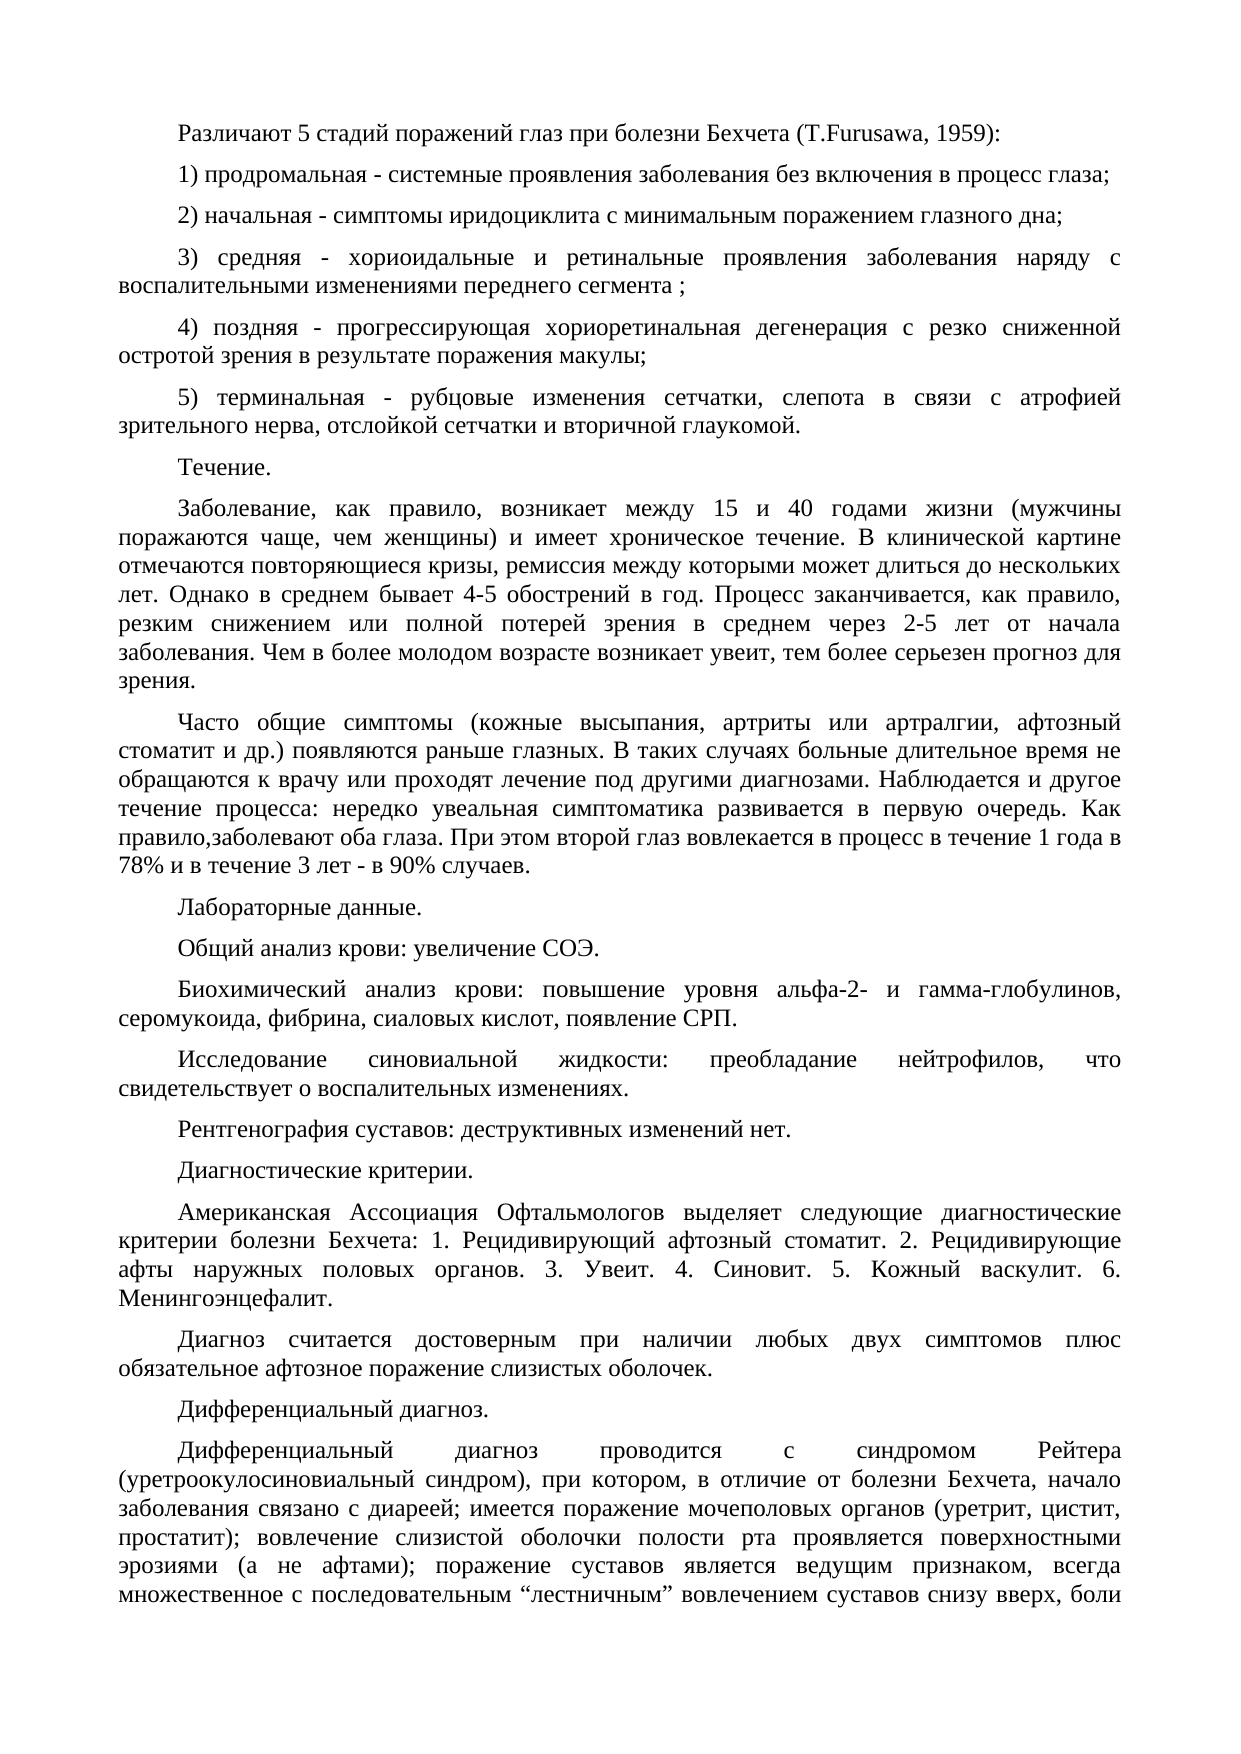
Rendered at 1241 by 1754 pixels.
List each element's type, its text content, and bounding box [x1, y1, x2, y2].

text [118, 1436, 1122, 1608]
text Дифференциальный диагноз. [118, 1394, 1122, 1423]
text Диагноз считается достоверным при наличии любых двух симптомов плюс обязательное афтозное поражение слизистых оболочек. [118, 1324, 1122, 1382]
text Биохимический анализ крови: повышение уровня альфа-2- и гамма-глобулинов, серомукоида, фибрина, сиаловых кислот, появление СРП. [118, 974, 1122, 1032]
text Заболевание, как правило, возникает между 15 и 40 годами жизни (мужчины поражаются чаще, чем женщины) и имеет хроническое течение. В клинической картине отмечаются повторяющиеся кризы, ремиссия между которыми может длиться до нескольких лет. Однако в среднем бывает 4-5 обострений в год. Процесс заканчивается, как правило, резким снижением или полной потерей зрения в среднем через 2-5 лет от начала заболевания. Чем в более молодом возрасте возникает увеит, тем более серьезен прогноз для зрения. [118, 493, 1122, 694]
text 1) продромальная - системные проявления заболевания без включения в процесс глаза; [118, 159, 1122, 188]
text 3) средняя - хориоидальные и ретинальные проявления заболевания наряду с воспалительными изменениями переднего сегмента ; [118, 242, 1122, 299]
text Общий анализ крови: увеличение СОЭ. [118, 933, 1122, 962]
text Рентгенография суставов: деструктивных изменений нет. [118, 1114, 1122, 1143]
text Диагностические критерии. [118, 1156, 1122, 1184]
text Часто общие симптомы (кожные высыпания, артриты или артралгии, афтозный стоматит и др.) появляются раньше глазных. В таких случаях больные длительное время не обращаются к врачу или проходят лечение под другими диагнозами. Наблюдается и другое течение процесса: нередко увеальная симптоматика развивается в первую очередь. Как правило,заболевают оба глаза. При этом второй глаз вовлекается в процесс в течение 1 года в 78% и в течение 3 лет - в 90% случаев. [118, 707, 1122, 879]
text 4) поздняя - прогрессирующая хориоретинальная дегенерация с резко сниженной остротой зрения в результате поражения макулы; [118, 312, 1122, 369]
text Течение. [118, 452, 1122, 481]
text Лабораторные данные. [118, 892, 1122, 921]
text Различают 5 стадий поражений глаз при болезни Бехчета (T.Furusawa, 1959): [118, 118, 1122, 147]
text Исследование синовиальной жидкости: преобладание нейтрофилов, что свидетельствует о воспалительных изменениях. [118, 1044, 1122, 1102]
text 5) терминальная - рубцовые изменения сетчатки, слепота в связи с атрофией зрительного нерва, отслойкой сетчатки и вторичной глаукомой. [118, 382, 1122, 439]
text Американская Ассоциация Офтальмологов выделяет следующие диагностические критерии болезни Бехчета: 1. Рецидивирующий афтозный стоматит. 2. Рецидивирующие афты наружных половых органов. 3. Увеит. 4. Синовит. 5. Кожный васкулит. 6. Менингоэнцефалит. [118, 1197, 1122, 1312]
text 2) начальная - симптомы иридоциклита с минимальным поражением глазного дна; [118, 201, 1122, 229]
